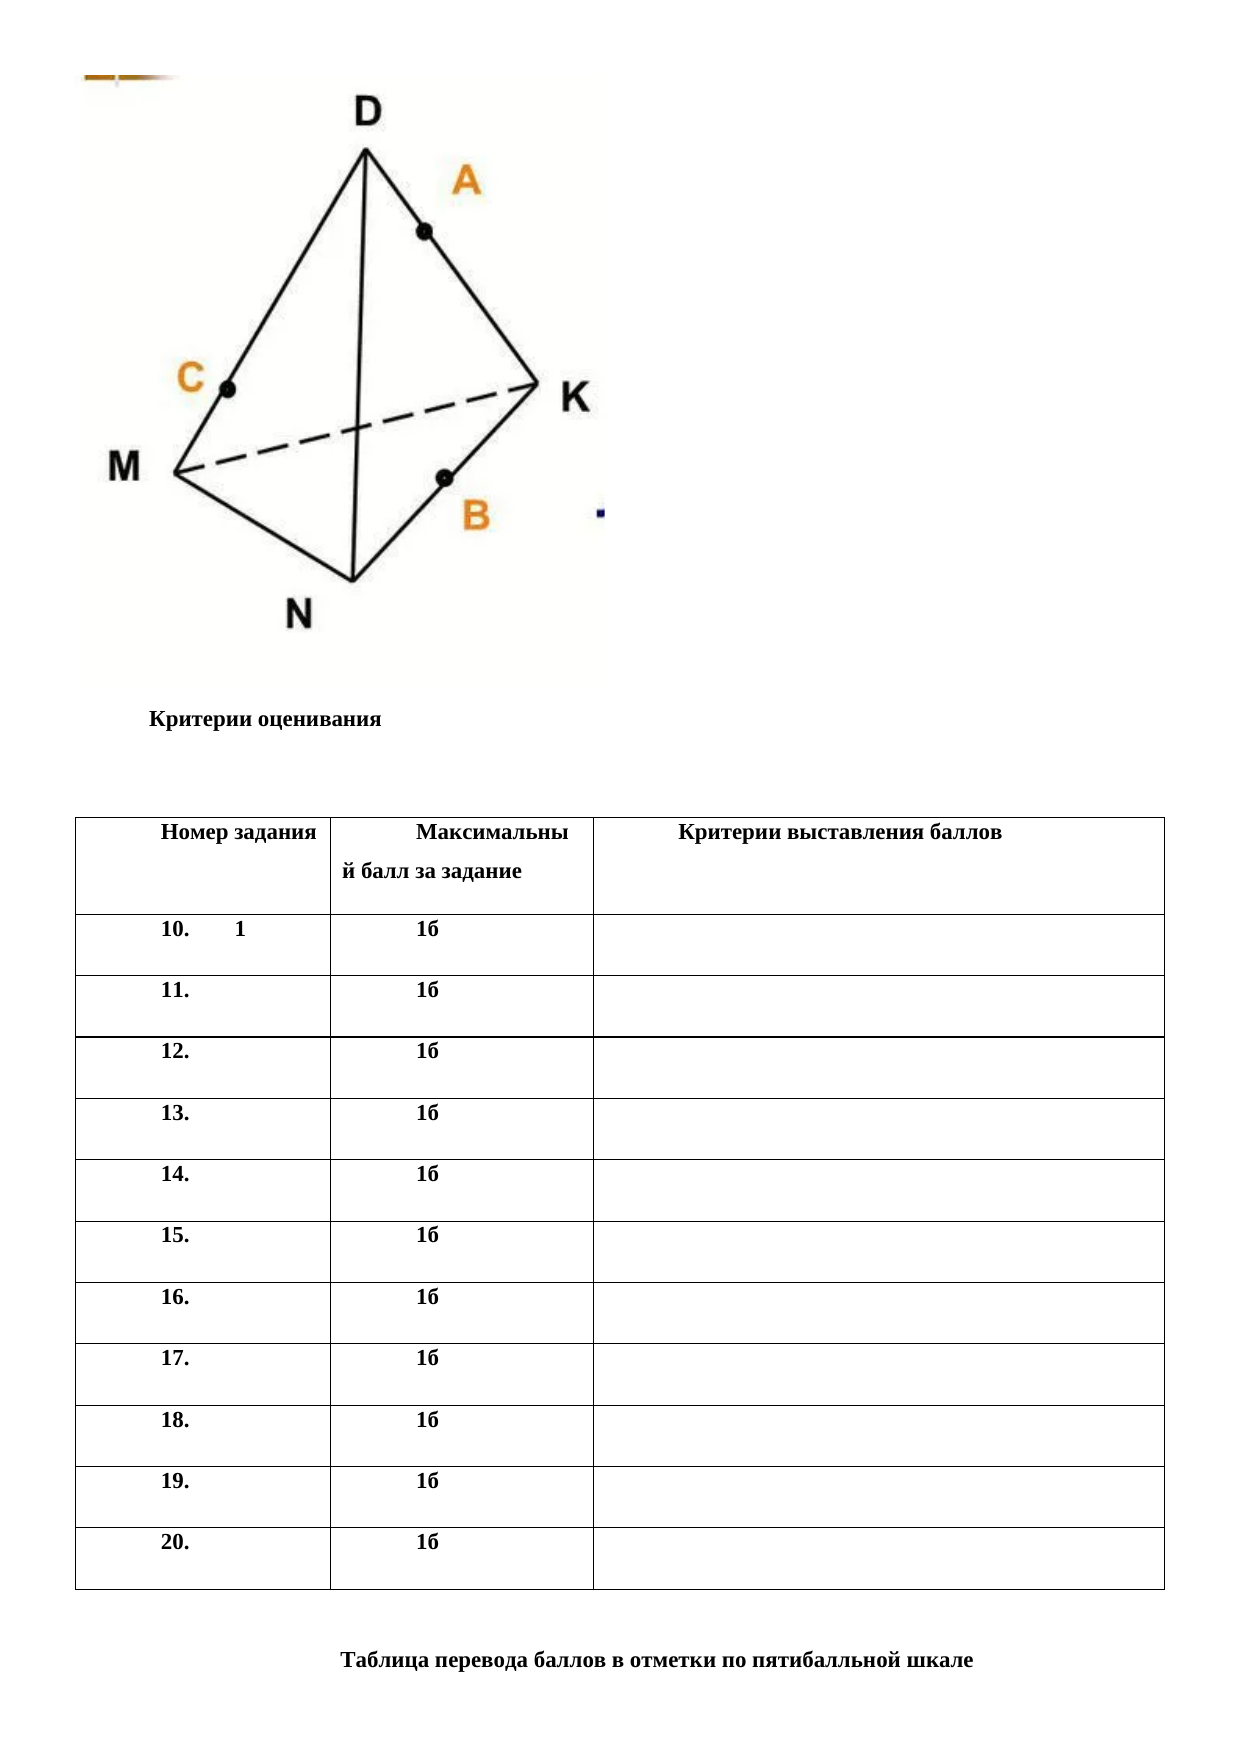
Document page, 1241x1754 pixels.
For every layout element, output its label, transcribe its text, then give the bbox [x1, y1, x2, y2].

table_cell 1б [331, 915, 593, 975]
table_cell [594, 1344, 1164, 1404]
table_cell [76, 1160, 330, 1221]
table_cell [594, 1406, 1164, 1466]
table_cell [76, 1467, 330, 1527]
table_cell [594, 1099, 1164, 1159]
text Критерии оценивания [75, 705, 1165, 731]
table_cell [594, 915, 1164, 975]
text Таблица перевода баллов в отметки по пятибалльной шкале [75, 1646, 1165, 1672]
table_cell 1 [76, 915, 330, 975]
table_cell [76, 1038, 330, 1098]
table_cell [594, 1283, 1164, 1343]
picture [75, 75, 605, 686]
table_cell 1б [331, 1222, 593, 1282]
table_cell [594, 976, 1164, 1036]
table_cell 1б [331, 1283, 593, 1343]
table_cell 1б [331, 1528, 593, 1589]
table_cell [76, 1222, 330, 1282]
table_cell [594, 1222, 1164, 1282]
table_header Номер задания [76, 818, 330, 914]
table_cell [594, 1038, 1164, 1098]
table_cell 1б [331, 1344, 593, 1404]
table_cell [76, 1406, 330, 1466]
table_cell [76, 1528, 330, 1589]
table_header Максимальный балл за задание [331, 818, 593, 914]
table_cell [594, 1467, 1164, 1527]
table_cell [594, 1160, 1164, 1221]
table_cell [76, 976, 330, 1036]
table_cell [76, 1099, 330, 1159]
table_cell 1б [331, 1406, 593, 1466]
table_header Критерии выставления баллов [594, 818, 1164, 914]
table_cell 1б [331, 1038, 593, 1098]
table_cell 1б [331, 1099, 593, 1159]
table_cell 1б [331, 1160, 593, 1221]
table_cell [594, 1528, 1164, 1589]
table_cell [76, 1344, 330, 1404]
table_cell 1б [331, 1467, 593, 1527]
table_cell 1б [331, 976, 593, 1036]
table_cell [76, 1283, 330, 1343]
